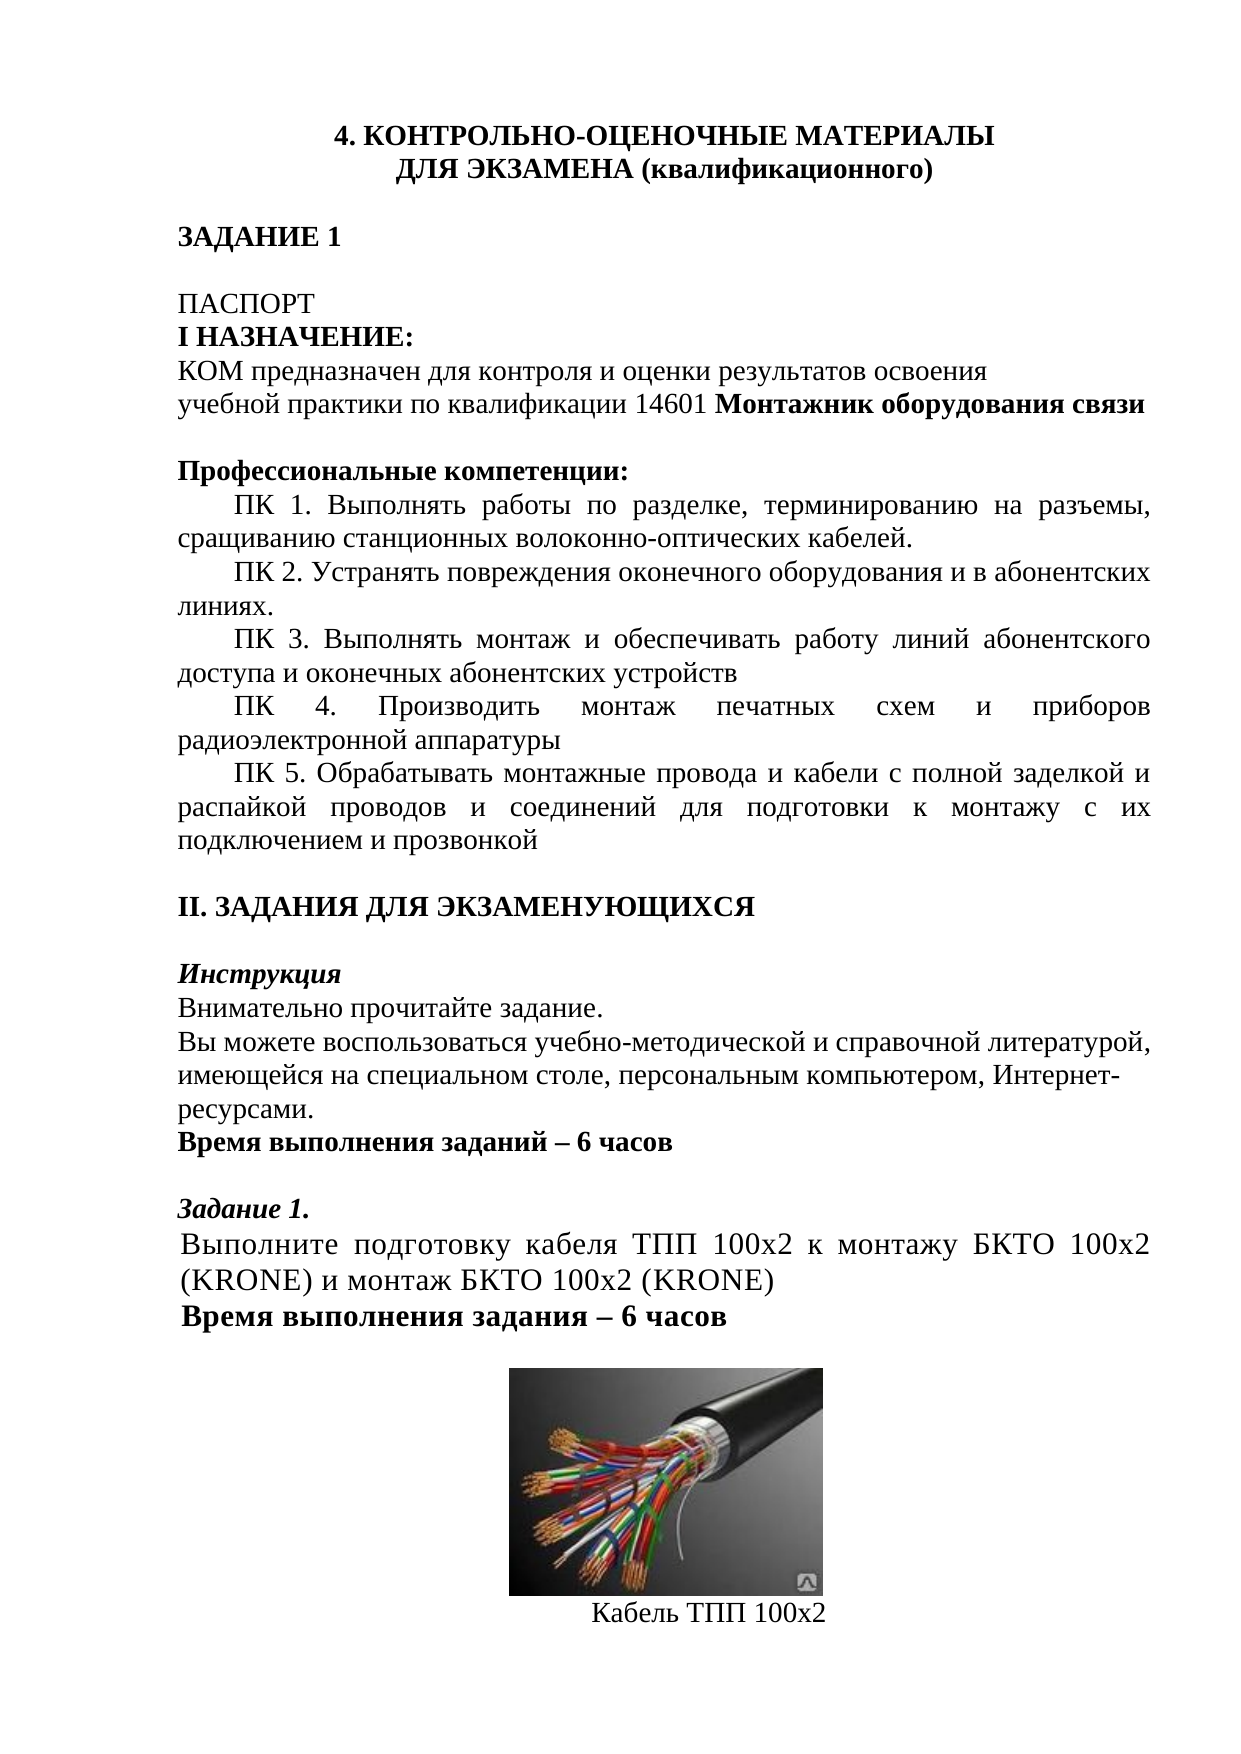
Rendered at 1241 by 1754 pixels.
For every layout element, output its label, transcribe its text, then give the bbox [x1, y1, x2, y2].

text Задание 1. [177, 1191, 1152, 1225]
text ПК 4. Производить монтаж печатных схем и приборов радиоэлектронной аппаратуры [177, 688, 1152, 755]
picture [509, 1368, 823, 1596]
text ПК 5. Обрабатывать монтажные провода и кабели с полной заделкой и распайкой проводов и соединений для подготовки к монтажу с их подключением и прозвонкой [177, 755, 1152, 856]
text I НАЗНАЧЕНИЕ: [177, 319, 1152, 353]
text Профессиональные компетенции: [177, 453, 1152, 487]
text ПК 2. Устранять повреждения оконечного оборудования и в абонентских линиях. [177, 554, 1152, 621]
text учебной практики по квалификации 14601 Монтажник оборудования связи [177, 386, 1152, 420]
text имеющейся на специальном столе, персональным компьютером, Интернет- [177, 1057, 1152, 1091]
text ПК 1. Выполнять работы по разделке, терминированию на разъемы, сращиванию станционных волоконно-оптических кабелей. [177, 487, 1152, 554]
text ПАСПОРТ [177, 286, 1152, 319]
text ресурсами. [177, 1091, 1152, 1124]
text ДЛЯ ЭКЗАМЕНА (квалификационного) [177, 152, 1152, 185]
text Инструкция [177, 957, 1152, 990]
text Время выполнения заданий – 6 часов [177, 1124, 1152, 1158]
text 4. КОНТРОЛЬНО-ОЦЕНОЧНЫЕ МАТЕРИАЛЫ [177, 118, 1152, 152]
text II. ЗАДАНИЯ ДЛЯ ЭКЗАМЕНУЮЩИХСЯ [177, 889, 1152, 923]
text ЗАДАНИЕ 1 [177, 219, 1152, 252]
text Время выполнения задания – 6 часов [181, 1297, 1152, 1333]
text Выполните подготовку кабеля ТПП 100х2 к монтажу БКТО 100х2 (KRONE) и монтаж БКТО 100х2 (KRONE) [180, 1225, 1152, 1297]
text Внимательно прочитайте задание. [177, 990, 1152, 1024]
text Вы можете воспользоваться учебно-методической и справочной литературой, [177, 1024, 1152, 1057]
text КОМ предназначен для контроля и оценки результатов освоения [177, 353, 1152, 386]
text ПК 3. Выполнять монтаж и обеспечивать работу линий абонентского доступа и оконечных абонентских устройств [177, 621, 1152, 688]
text Кабель ТПП 100х2 [180, 1595, 1152, 1629]
